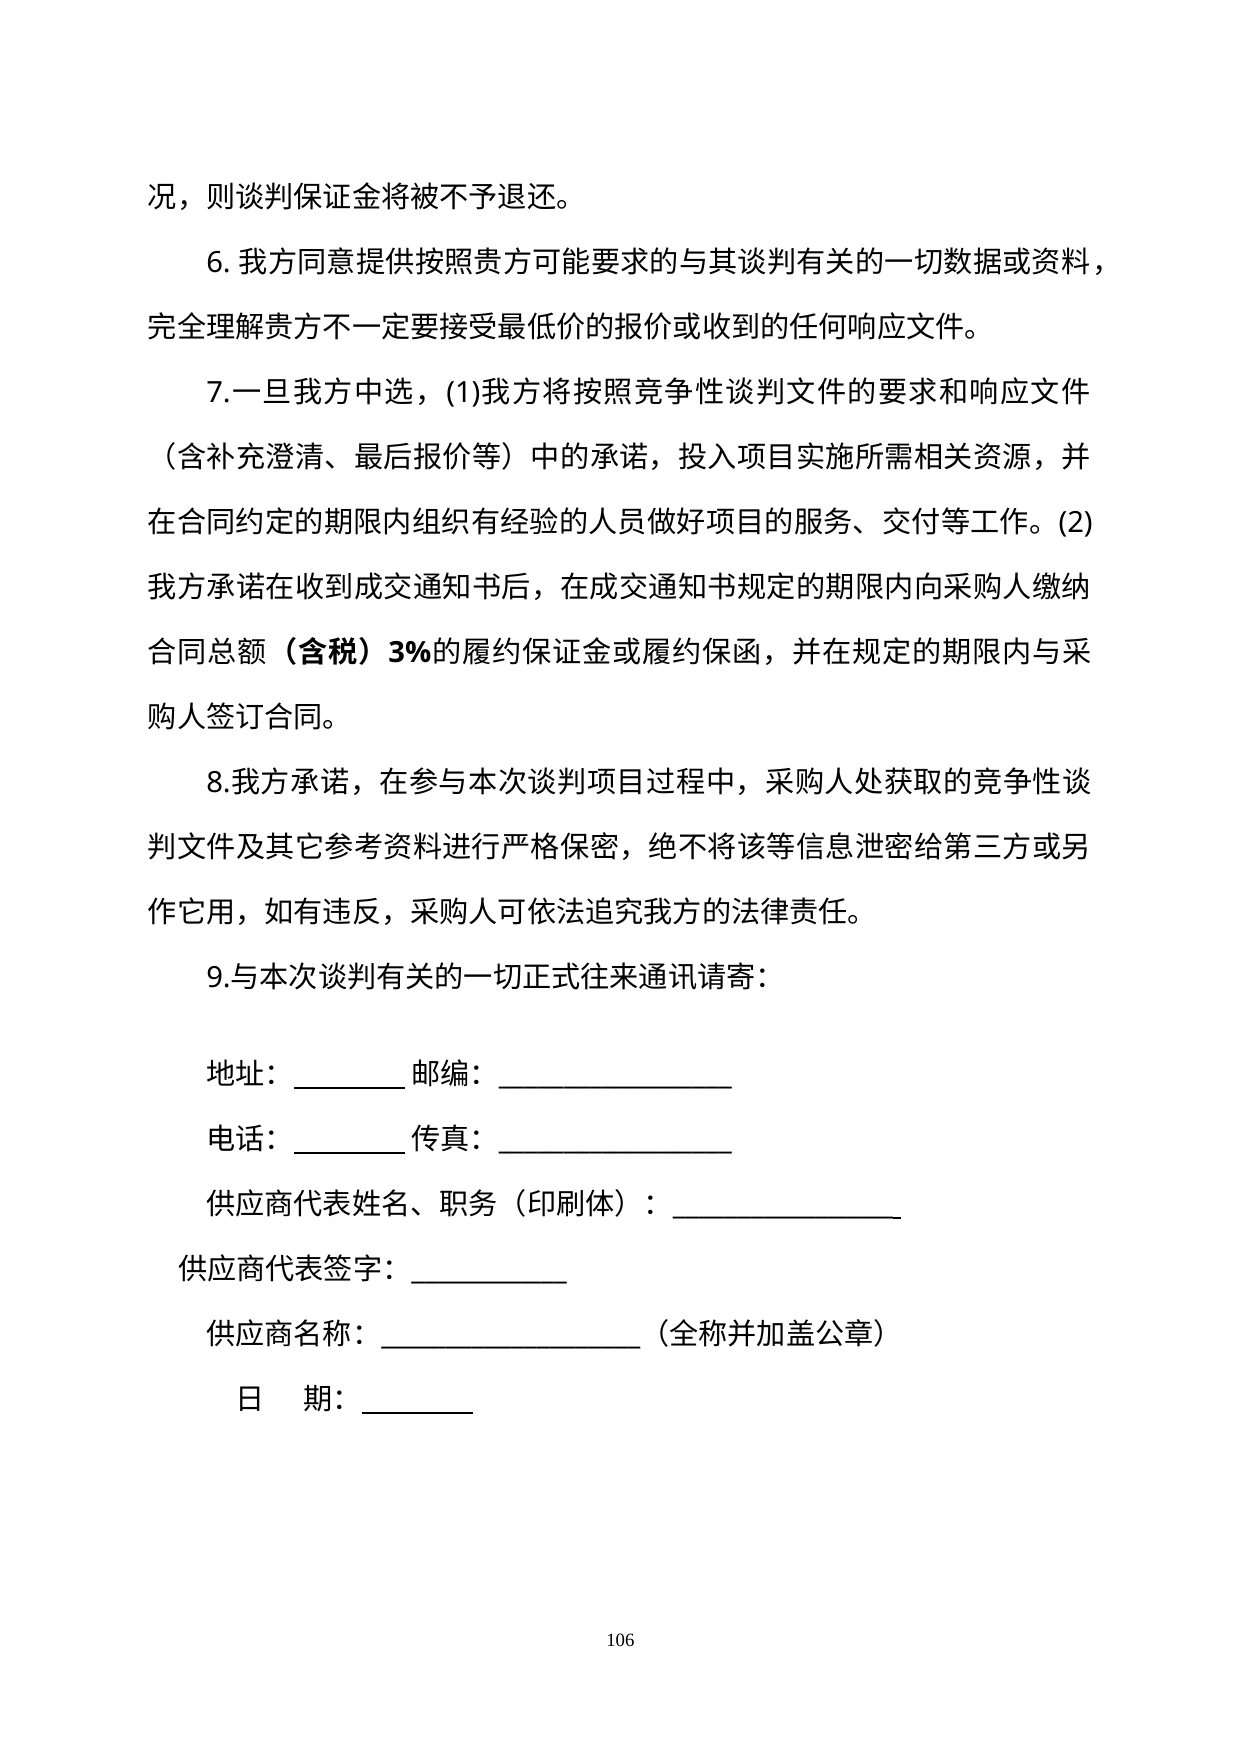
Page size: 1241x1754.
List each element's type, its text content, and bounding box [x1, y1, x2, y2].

text 日 期： [191, 1364, 1093, 1429]
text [148, 162, 1093, 227]
text 6. 我方同意提供按照贵方可能要求的与其谈判有关的一切数据或资料，完全理解贵方不一定要接受最低价的报价或收到的任何响应文件。 [148, 227, 1093, 357]
text 地址： 邮编：__________________ [148, 1039, 1093, 1104]
text 供应商名称：____________________（全称并加盖公章） [148, 1299, 1093, 1364]
text 9.与本次谈判有关的一切正式往来通讯请寄： [148, 942, 1093, 1007]
text 电话： 传真：__________________ [148, 1104, 1093, 1169]
text 供应商代表姓名、职务（印刷体）：_________________ [148, 1169, 1093, 1234]
text 7.一旦我方中选，(1)我方将按照竞争性谈判文件的要求和响应文件（含补充澄清、最后报价等）中的承诺，投入项目实施所需相关资源，并在合同约定的期限内组织有经验的人员做好项目的服务、交付等工作。(2)我方承诺在收到成交通知书后，在成交通知书规定的期限内向采购人缴纳合同总额（含税）3%的履约保证金或履约保函，并在规定的期限内与采购人签订合同。 [148, 357, 1093, 747]
text 8.我方承诺，在参与本次谈判项目过程中，采购人处获取的竞争性谈判文件及其它参考资料进行严格保密，绝不将该等信息泄密给第三方或另作它用，如有违反，采购人可依法追究我方的法律责任。 [148, 747, 1093, 942]
text 供应商代表签字：____________ [148, 1234, 1093, 1299]
